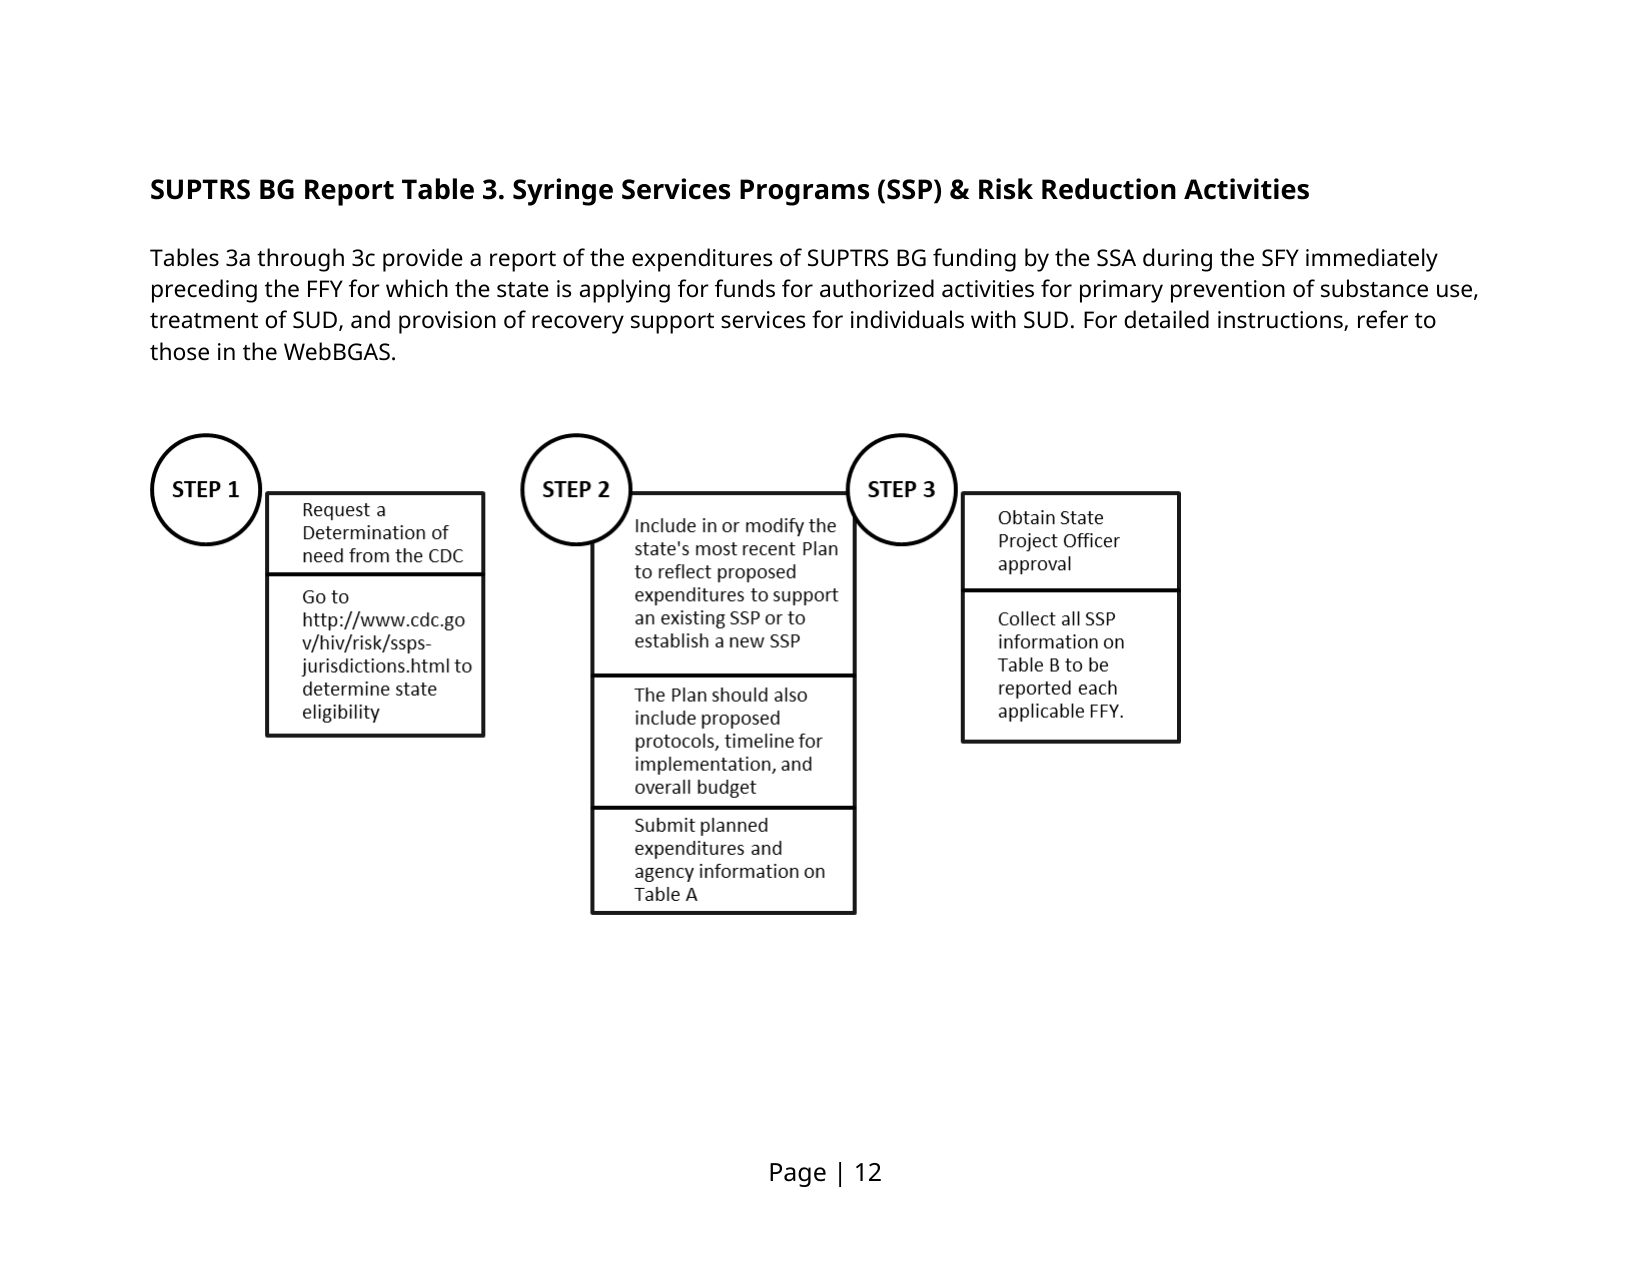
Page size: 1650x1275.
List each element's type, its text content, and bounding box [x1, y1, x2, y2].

picture [150, 400, 1181, 949]
subtitle SUPTRS BG Report Table 3. Syringe Services Programs (SSP) & Risk Reduction Activities [150, 171, 1500, 208]
text Tables 3a through 3c provide a report of the expenditures of SUPTRS BG funding by the SSA during the SFY immediately preceding the FFY for which the state is applying for funds for authorized activities for primary prevention of substance use, treatment of SUD, and provision of recovery support services for individuals with SUD. For detailed instructions, refer to those in the WebBGAS. [150, 242, 1500, 367]
